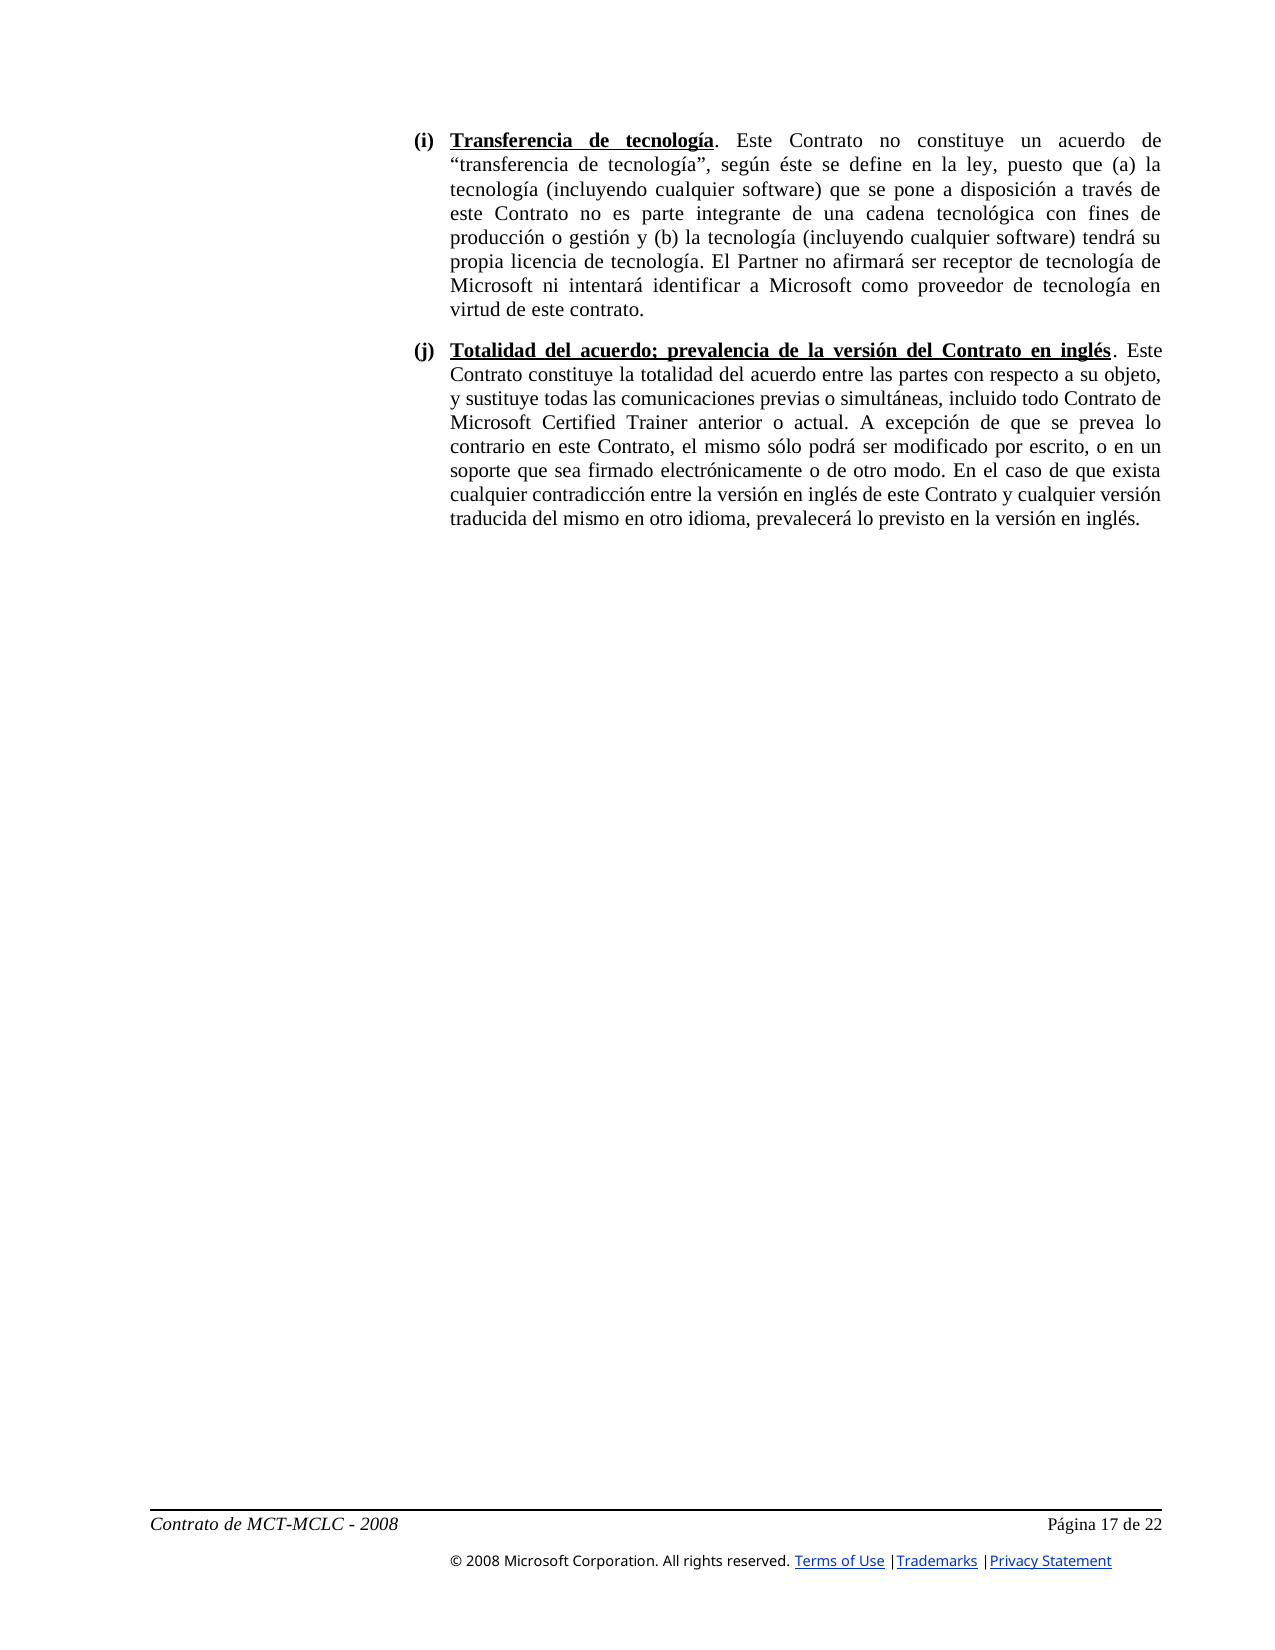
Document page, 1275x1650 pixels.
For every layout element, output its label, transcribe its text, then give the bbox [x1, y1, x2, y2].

list Transferencia de tecnología. Este Contrato no constituye un acuerdo de “transferencia de tecnología”, según éste se define en la ley, puesto que (a) la tecnología (incluyendo cualquier software) que se pone a disposición a través de este Contrato no es parte integrante de una cadena tecnológica con fines de producción o gestión y (b) la tecnología (incluyendo cualquier software) tendrá su propia licencia de tecnología. El Partner no afirmará ser receptor de tecnología de Microsoft ni intentará identificar a Microsoft como proveedor de tecnología en virtud de este contrato. [414, 128, 1162, 321]
list Totalidad del acuerdo; prevalencia de la versión del Contrato en inglés. Este Contrato constituye la totalidad del acuerdo entre las partes con respecto a su objeto, y sustituye todas las comunicaciones previas o simultáneas, incluido todo Contrato de Microsoft Certified Trainer anterior o actual. A excepción de que se prevea lo contrario en este Contrato, el mismo sólo podrá ser modificado por escrito, o en un soporte que sea firmado electrónicamente o de otro modo. En el caso de que exista cualquier contradicción entre la versión en inglés de este Contrato y cualquier versión traducida del mismo en otro idioma, prevalecerá lo previsto en la versión en inglés. [414, 337, 1162, 530]
